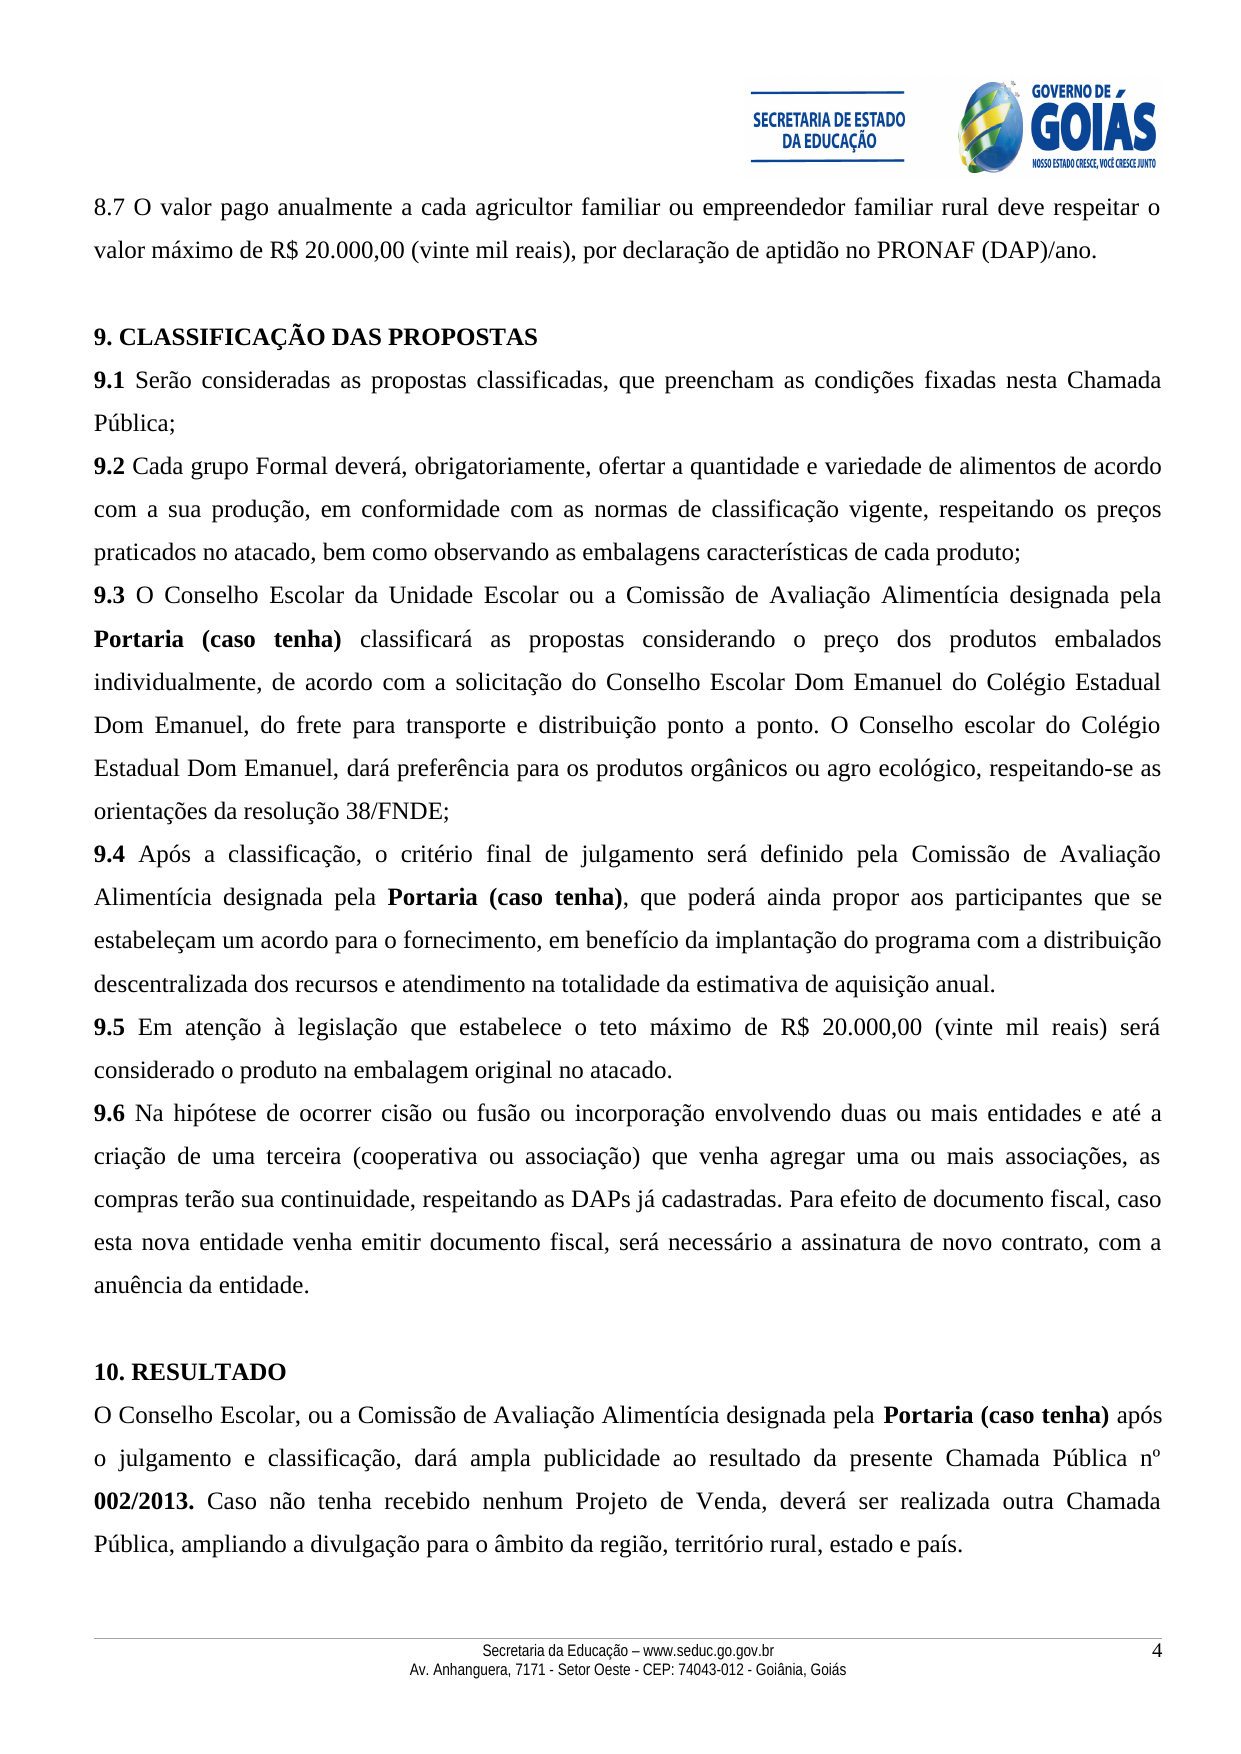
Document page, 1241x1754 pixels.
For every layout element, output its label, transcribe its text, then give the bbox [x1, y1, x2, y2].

text 9.6 Na hipótese de ocorrer cisão ou fusão ou incorporação envolvendo duas ou mais entidades e até a criação de uma terceira (cooperativa ou associação) que venha agregar uma ou mais associações, as compras terão sua continuidade, respeitando as DAPs já cadastradas. Para efeito de documento fiscal, caso esta nova entidade venha emitir documento fiscal, será necessário a assinatura de novo contrato, com a anuência da entidade. [94, 1098, 1162, 1299]
text 8.7 O valor pago anualmente a cada agricultor familiar ou empreendedor familiar rural deve respeitar o valor máximo de R$ 20.000,00 (vinte mil reais), por declaração de aptidão no PRONAF (DAP)/ano. [94, 192, 1162, 264]
text O Conselho Escolar, ou a Comissão de Avaliação Alimentícia designada pela Portaria (caso tenha) após o julgamento e classificação, dará ampla publicidade ao resultado da presente Chamada Pública nº 002/2013. Caso não tenha recebido nenhum Projeto de Venda, deverá ser realizada outra Chamada Pública, ampliando a divulgação para o âmbito da região, território rural, estado e país. [94, 1400, 1162, 1558]
picture [745, 75, 1163, 179]
text 10. RESULTADO [94, 1357, 1162, 1386]
text 9.4 Após a classificação, o critério final de julgamento será definido pela Comissão de Avaliação Alimentícia designada pela Portaria (caso tenha), que poderá ainda propor aos participantes que se estabeleçam um acordo para o fornecimento, em benefício da implantação do programa com a distribuição descentralizada dos recursos e atendimento na totalidade da estimativa de aquisição anual. [94, 839, 1162, 997]
text 9.3 O Conselho Escolar da Unidade Escolar ou a Comissão de Avaliação Alimentícia designada pela Portaria (caso tenha) classificará as propostas considerando o preço dos produtos embalados individualmente, de acordo com a solicitação do Conselho Escolar Dom Emanuel do Colégio Estadual Dom Emanuel, do frete para transporte e distribuição ponto a ponto. O Conselho escolar do Colégio Estadual Dom Emanuel, dará preferência para os produtos orgânicos ou agro ecológico, respeitando-se as orientações da resolução 38/FNDE; [94, 581, 1162, 825]
text 9.2 Cada grupo Formal deverá, obrigatoriamente, ofertar a quantidade e variedade de alimentos de acordo com a sua produção, em conformidade com as normas de classificação vigente, respeitando os preços praticados no atacado, bem como observando as embalagens características de cada produto; [94, 451, 1162, 566]
text 9. CLASSIFICAÇÃO DAS PROPOSTAS [94, 322, 1162, 351]
text 9.1 Serão consideradas as propostas classificadas, que preencham as condições fixadas nesta Chamada Pública; [94, 365, 1162, 437]
text 9.5 Em atenção à legislação que estabelece o teto máximo de R$ 20.000,00 (vinte mil reais) será considerado o produto na embalagem original no atacado. [94, 1012, 1162, 1084]
